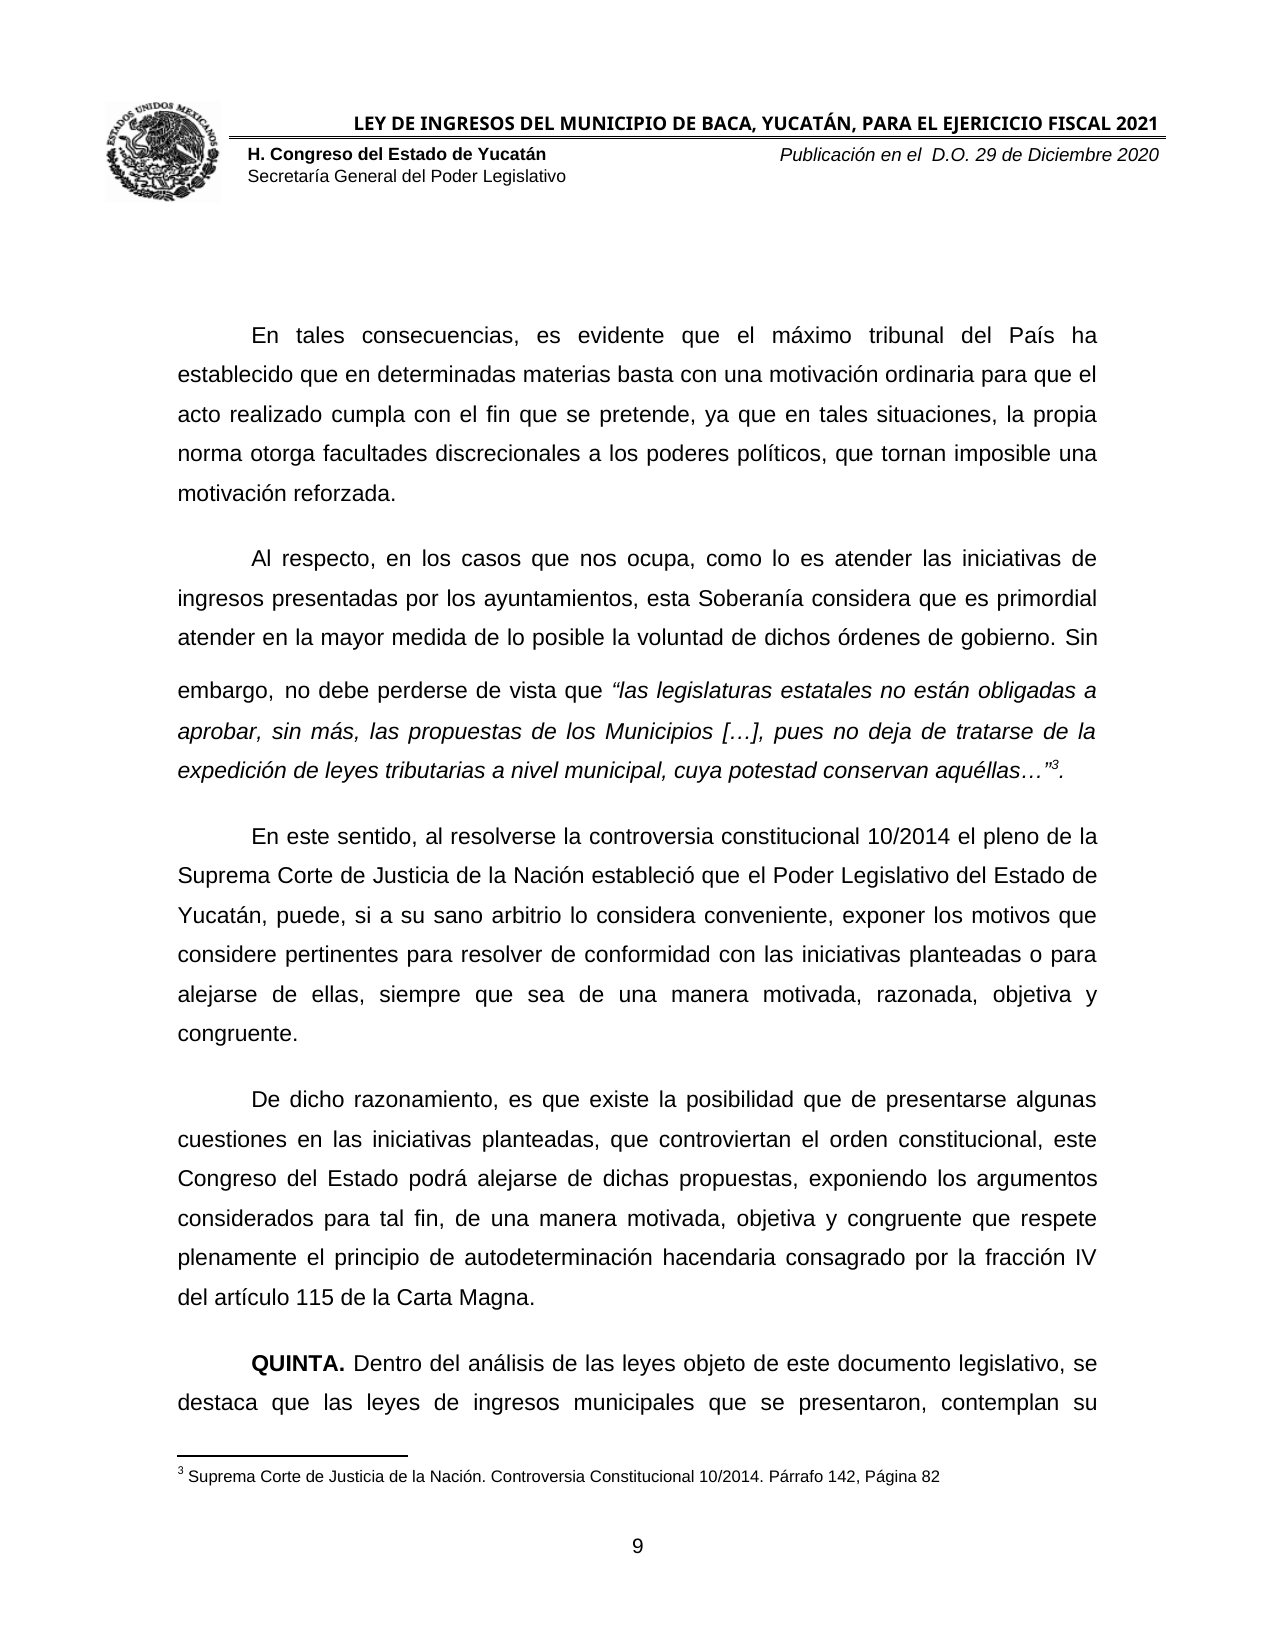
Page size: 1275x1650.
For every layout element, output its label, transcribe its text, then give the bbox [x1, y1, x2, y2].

text En este sentido, al resolverse la controversia constitucional 10/2014 el pleno de la Suprema Corte de Justicia de la Nación estableció que el Poder Legislativo del Estado de Yucatán, puede, si a su sano arbitrio lo considera conveniente, exponer los motivos que considere pertinentes para resolver de conformidad con las iniciativas planteadas o para alejarse de ellas, siempre que sea de una manera motivada, razonada, objetiva y congruente. [177, 823, 1098, 1047]
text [177, 1349, 1098, 1415]
text Al respecto, en los casos que nos ocupa, como lo es atender las iniciativas de ingresos presentadas por los ayuntamientos, esta Soberanía considera que es primordial atender en la mayor medida de lo posible la voluntad de dichos órdenes de gobierno. Sin embargo, no debe perderse de vista que “las legislaturas estatales no están obligadas a aprobar, sin más, las propuestas de los Municipios […], pues no deja de tratarse de la expedición de leyes tributarias a nivel municipal, cuya potestad conservan aquéllas…”. [177, 545, 1098, 783]
text De dicho razonamiento, es que existe la posibilidad que de presentarse algunas cuestiones en las iniciativas planteadas, que controviertan el orden constitucional, este Congreso del Estado podrá alejarse de dichas propuestas, exponiendo los argumentos considerados para tal fin, de una manera motivada, objetiva y congruente que respete plenamente el principio de autodeterminación hacendaria consagrado por la fracción IV del artículo 115 de la Carta Magna. [177, 1086, 1098, 1310]
text En tales consecuencias, es evidente que el máximo tribunal del País ha establecido que en determinadas materias basta con una motivación ordinaria para que el acto realizado cumpla con el fin que se pretende, ya que en tales situaciones, la propia norma otorga facultades discrecionales a los poderes políticos, que tornan imposible una motivación reforzada. [177, 322, 1098, 506]
